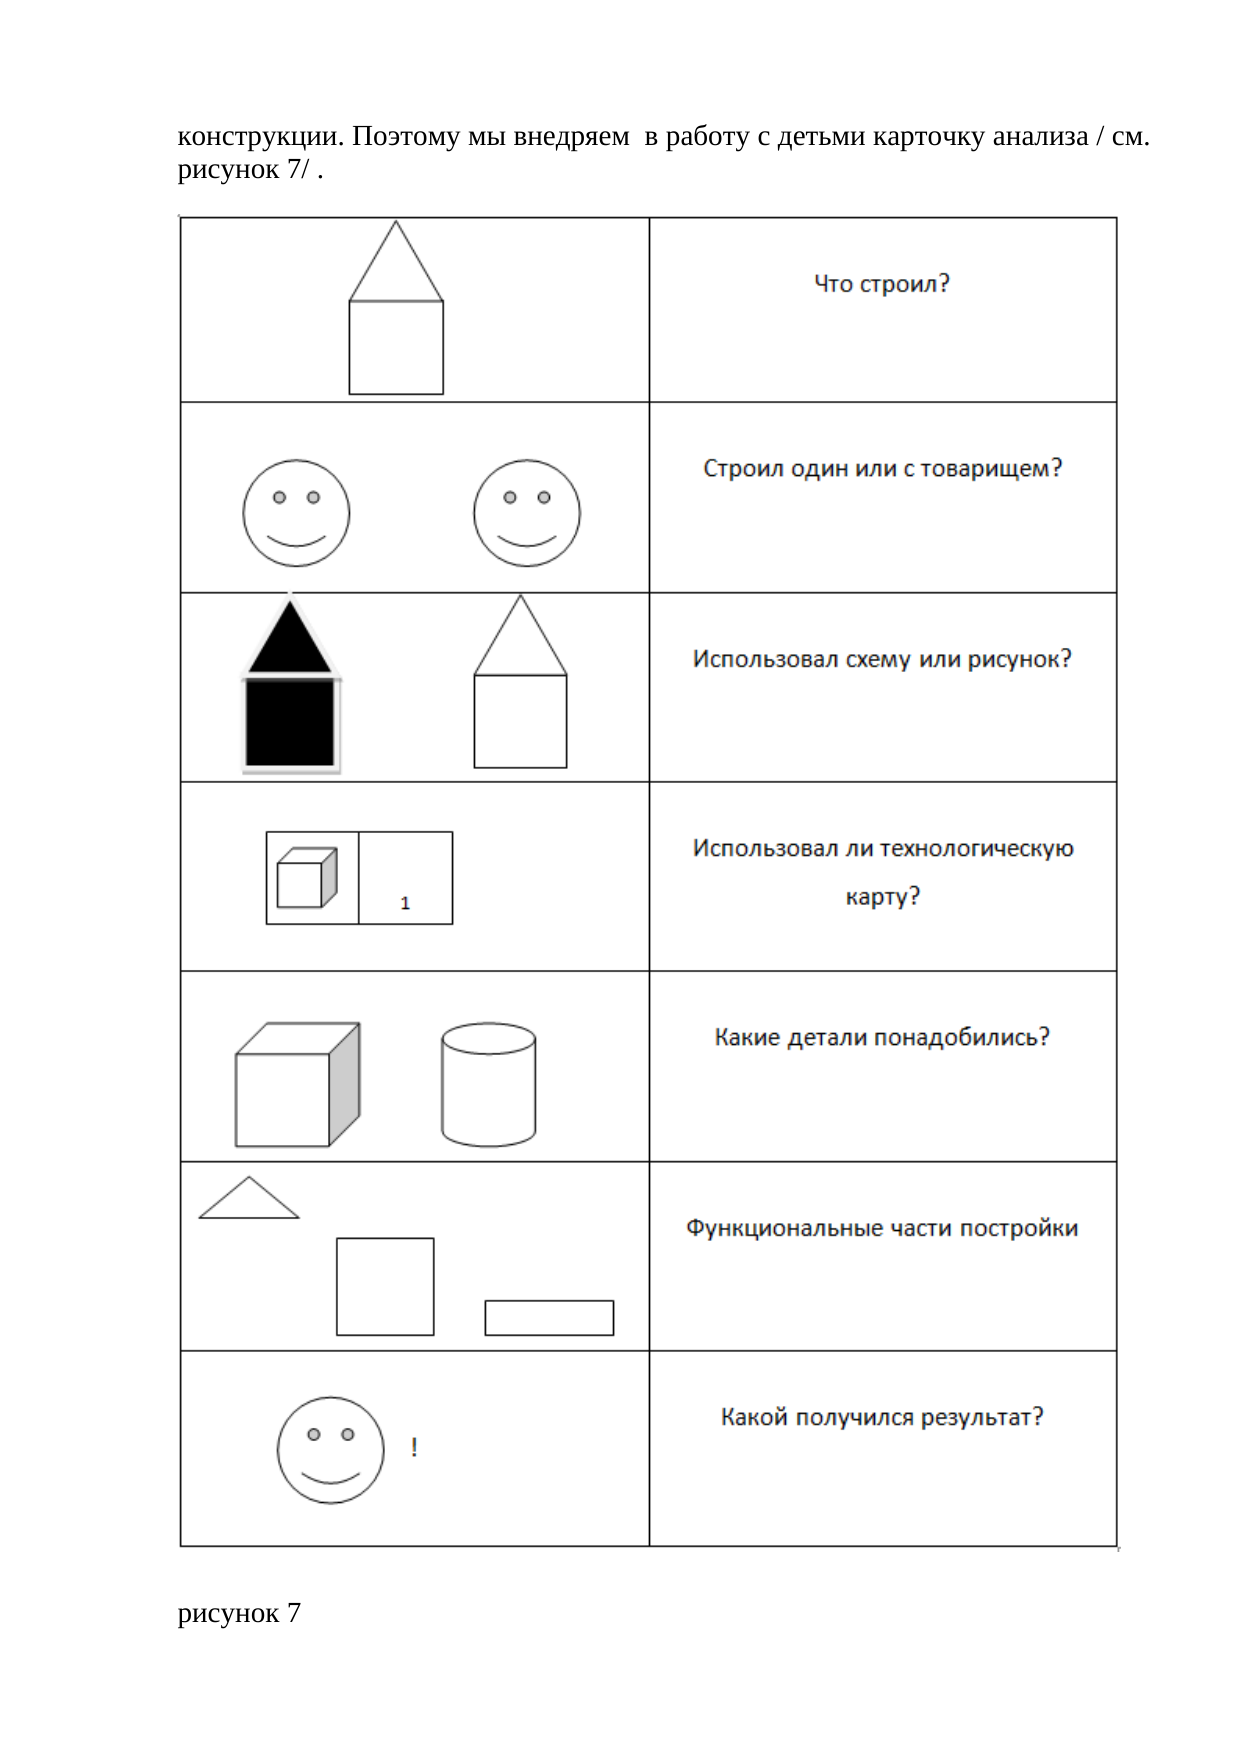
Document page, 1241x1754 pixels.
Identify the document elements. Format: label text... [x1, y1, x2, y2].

picture [177, 214, 1121, 1552]
text рисунок 7 [177, 1595, 1152, 1629]
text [177, 118, 1152, 185]
